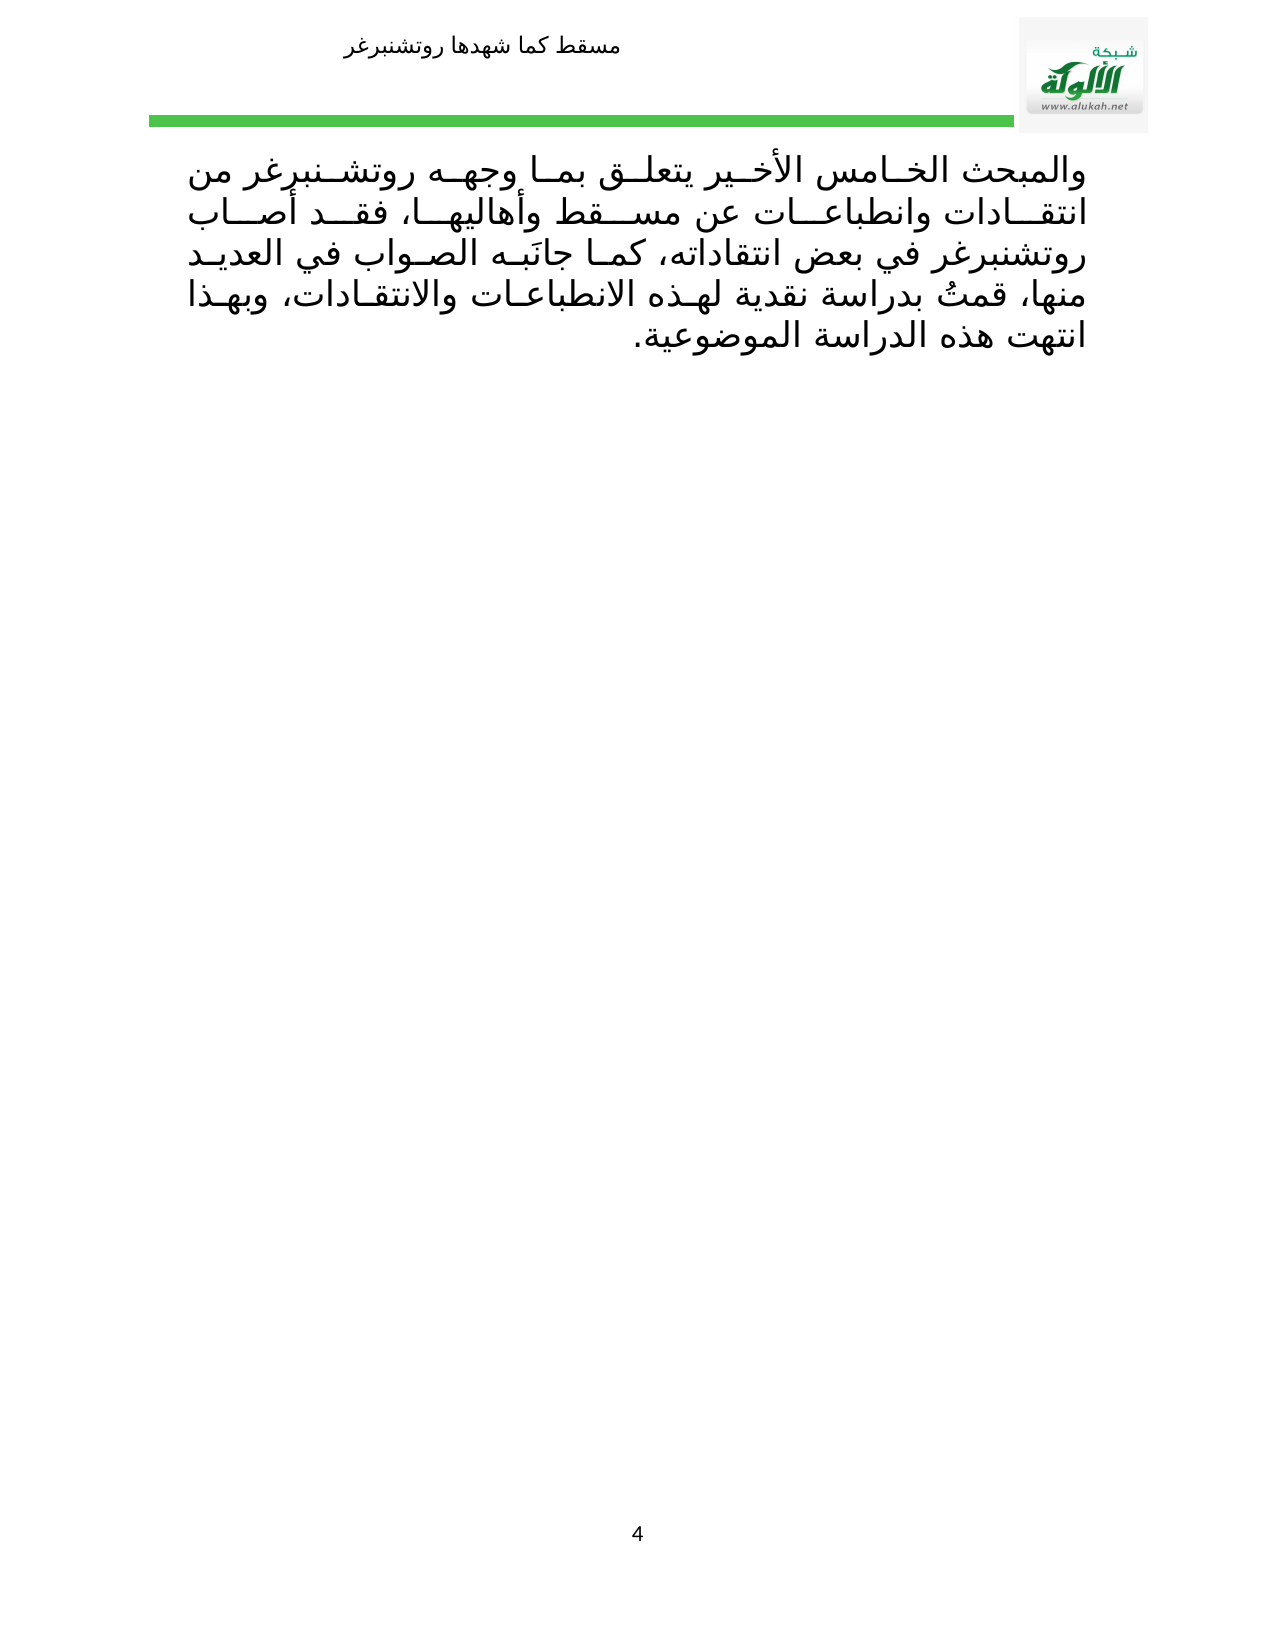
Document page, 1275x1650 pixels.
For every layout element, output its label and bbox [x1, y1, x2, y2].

text [187, 150, 1088, 356]
